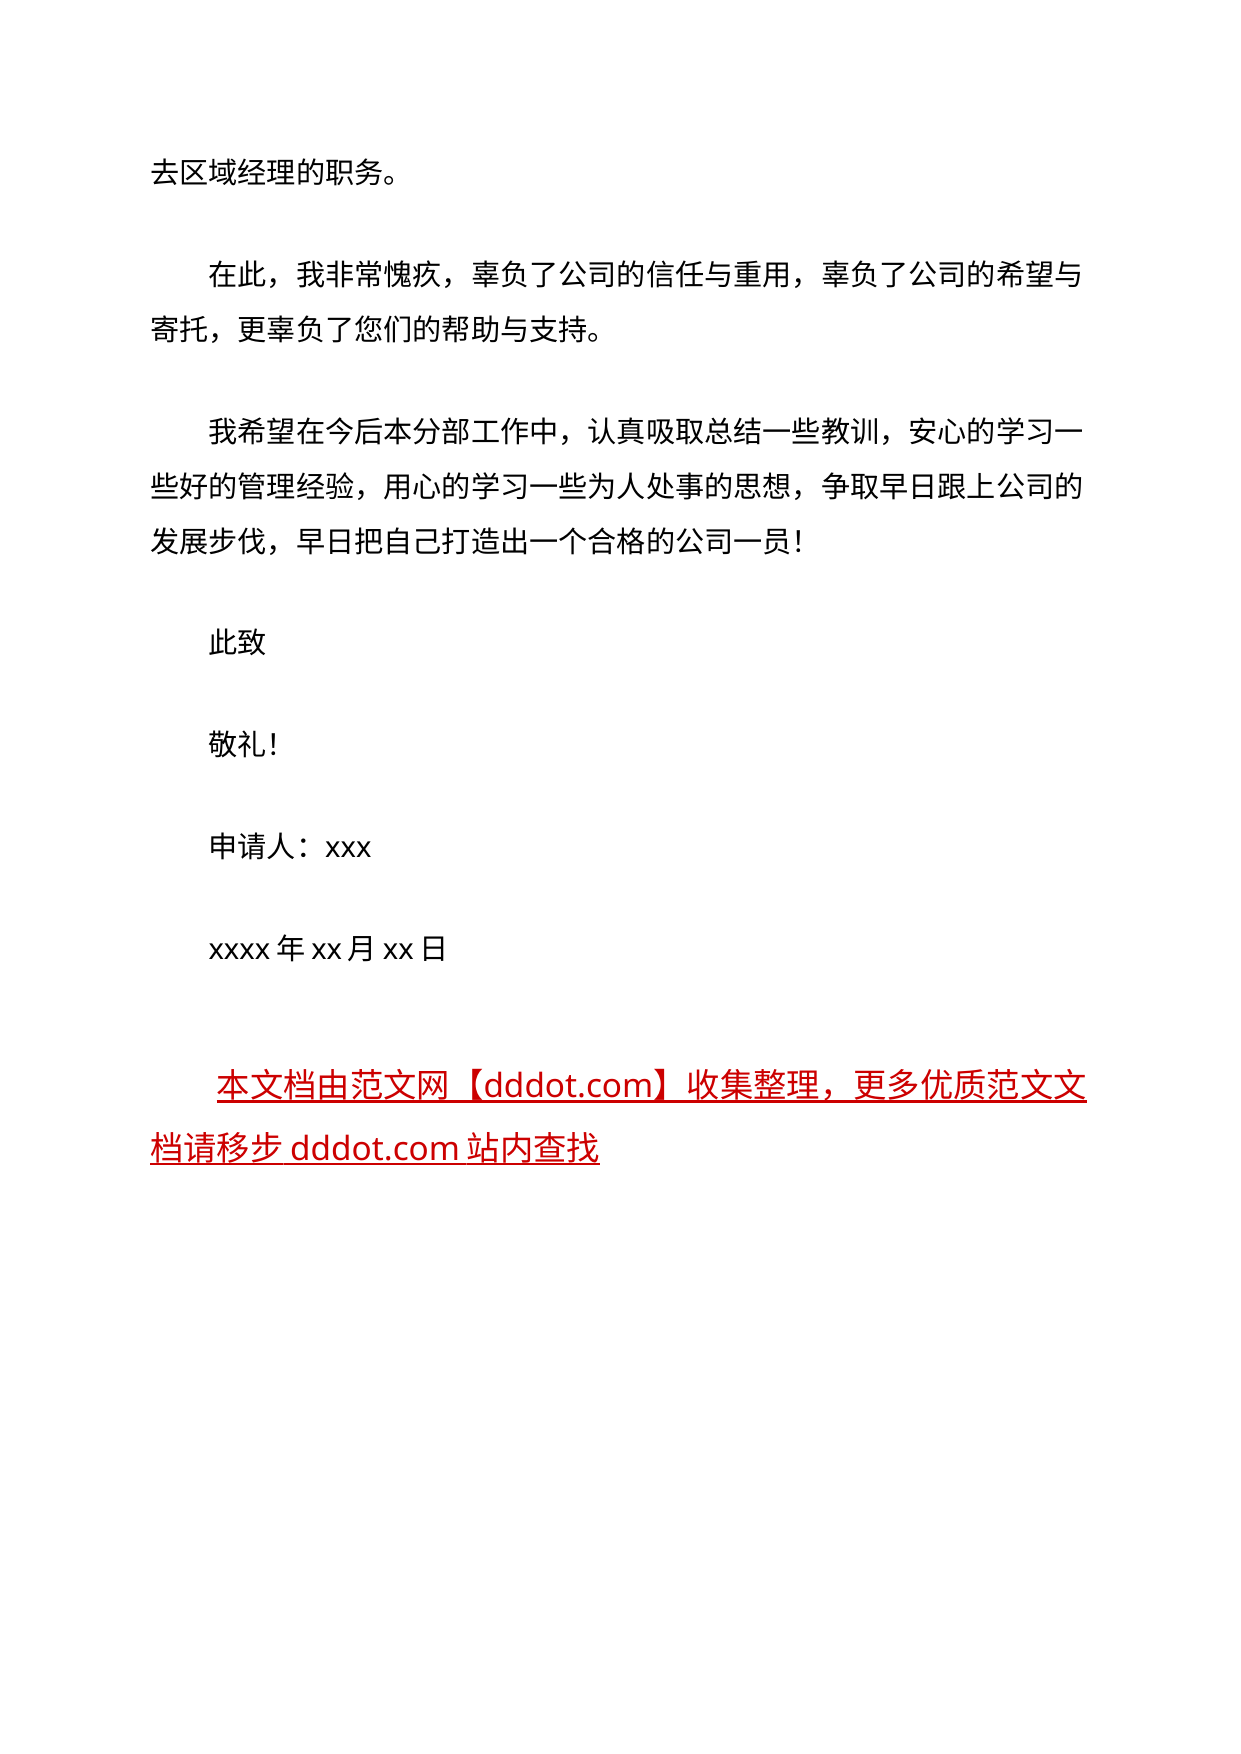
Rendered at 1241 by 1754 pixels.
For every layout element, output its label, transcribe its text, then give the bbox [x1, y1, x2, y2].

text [150, 150, 1090, 192]
text 在此，我非常愧疚，辜负了公司的信任与重用，辜负了公司的希望与寄托，更辜负了您们的帮助与支持。 [150, 252, 1090, 349]
text xxxx年xx月xx日 [150, 926, 1090, 968]
text 本文档由范文网【dddot.com】收集整理，更多优质范文文档请移步dddot.com站内查找 [150, 1059, 1090, 1170]
text 申请人：xxx [150, 823, 1090, 866]
text 敬礼！ [150, 722, 1090, 764]
text 此致 [150, 620, 1090, 662]
text 我希望在今后本分部工作中，认真吸取总结一些教训，安心的学习一些好的管理经验，用心的学习一些为人处事的思想，争取早日跟上公司的发展步伐，早日把自己打造出一个合格的公司一员！ [150, 408, 1090, 561]
